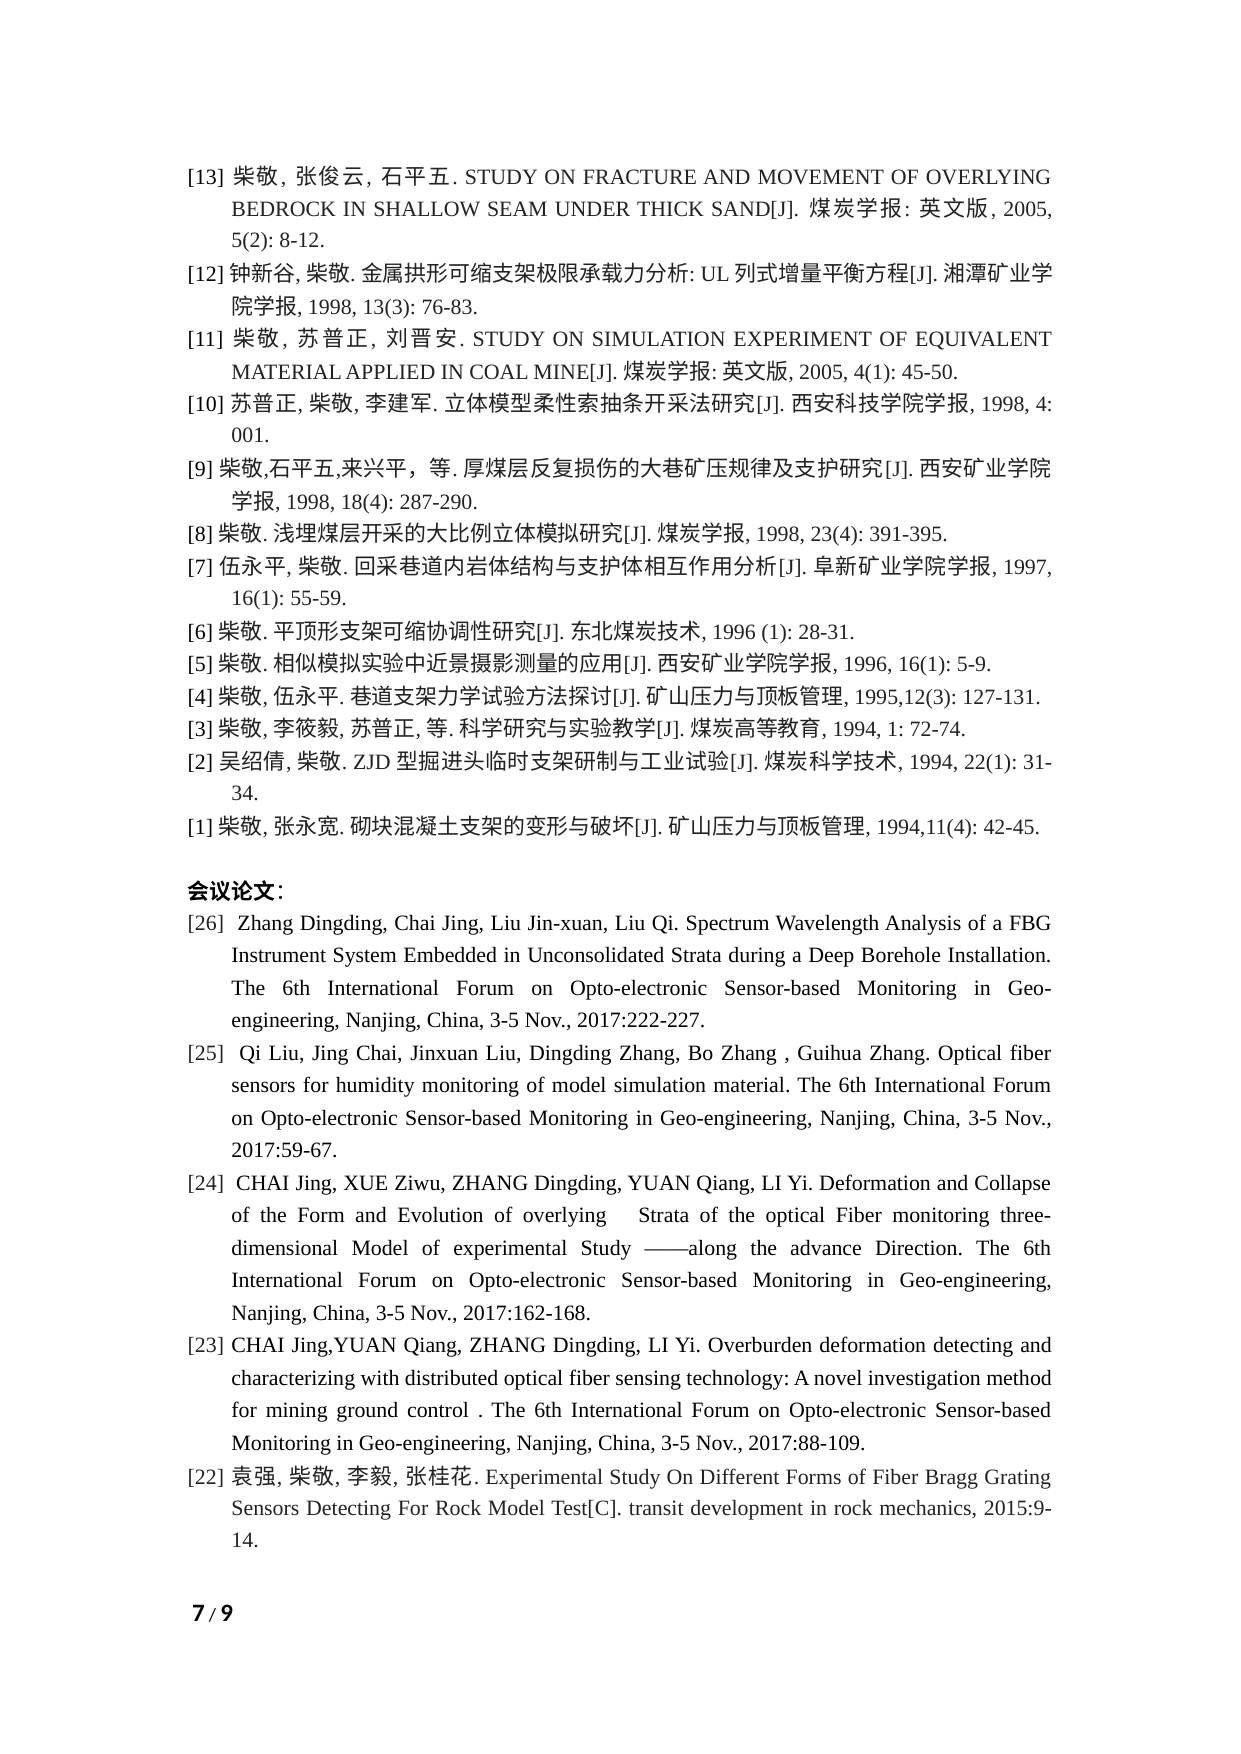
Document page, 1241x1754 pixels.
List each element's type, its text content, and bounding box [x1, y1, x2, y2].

text [13] 柴敬, 张俊云, 石平五. STUDY ON FRACTURE AND MOVEMENT OF OVERLYING BEDROCK IN SHALLOW SEAM UNDER THICK SAND[J]. 煤炭学报: 英文版, 2005, 5(2): 8-12. [187, 158, 1053, 256]
text [11] 柴敬, 苏普正, 刘晋安. STUDY ON SIMULATION EXPERIMENT OF EQUIVALENT MATERIAL APPLIED IN COAL MINE[J]. 煤炭学报: 英文版, 2005, 4(1): 45-50. [187, 321, 1053, 386]
text [2] 吴绍倩, 柴敬. ZJD 型掘进头临时支架研制与工业试验[J]. 煤炭科学技术, 1994, 22(1): 31-34. [187, 743, 1053, 808]
text [8] 柴敬. 浅埋煤层开采的大比例立体模拟研究[J]. 煤炭学报, 1998, 23(4): 391-395. [745, 516, 1053, 548]
text [22] 袁强, 柴敬, 李毅, 张桂花. Experimental Study On Different Forms of Fiber Bragg Grating Sensors Detecting For Rock Model Test[C]. transit development in rock mechanics, 2015:9-14. [187, 1458, 1053, 1556]
text [5] 柴敬. 相似模拟实验中近景摄影测量的应用[J]. 西安矿业学院学报, 1996, 16(1): 5-9. [832, 646, 1053, 678]
text [1] 柴敬, 张永宽. 砌块混凝土支架的变形与破坏[J]. 矿山压力与顶板管理, 1994,11(4): 42-45. [187, 808, 1053, 841]
text [26] Zhang Dingding, Chai Jing, Liu Jin-xuan, Liu Qi. Spectrum Wavelength Analysis of a FBG Instrument System Embedded in Unconsolidated Strata during a Deep Borehole Installation. The 6th International Forum on Opto-electronic Sensor-based Monitoring in Geo-engineering, Nanjing, China, 3-5 Nov., 2017:222-227. [187, 906, 1053, 1036]
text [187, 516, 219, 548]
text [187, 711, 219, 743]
text [6] 柴敬. 平顶形支架可缩协调性研究[J]. 东北煤炭技术, 1996 (1): 28-31. [187, 613, 1053, 646]
text [9] 柴敬,石平五,来兴平，等. 厚煤层反复损伤的大巷矿压规律及支护研究[J]. 西安矿业学院学报, 1998, 18(4): 287-290. [187, 451, 1053, 516]
text [3] 柴敬, 李筱毅, 苏普正, 等. 科学研究与实验教学[J]. 煤炭高等教育, 1994, 1: 72-74. [821, 711, 1053, 743]
text [12] 钟新谷, 柴敬. 金属拱形可缩支架极限承载力分析: UL 列式增量平衡方程[J]. 湘潭矿业学院学报, 1998, 13(3): 76-83. [187, 256, 1053, 321]
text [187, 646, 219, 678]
text [4] 柴敬, 伍永平. 巷道支架力学试验方法探讨[J]. 矿山压力与顶板管理, 1995,12(3): 127-131. [187, 678, 1053, 711]
text [10] 苏普正, 柴敬, 李建军. 立体模型柔性索抽条开采法研究[J]. 西安科技学院学报, 1998, 4: 001. [187, 386, 1053, 451]
text [23] CHAI Jing,YUAN Qiang, ZHANG Dingding, LI Yi. Overburden deformation detecting and characterizing with distributed optical fiber sensing technology: A novel investigation method for mining ground control . The 6th International Forum on Opto-electronic Sensor-based Monitoring in Geo-engineering, Nanjing, China, 3-5 Nov., 2017:88-109. [187, 1328, 1053, 1458]
text [24] CHAI Jing, XUE Ziwu, ZHANG Dingding, YUAN Qiang, LI Yi. Deformation and Collapse of the Form and Evolution of overlying Strata of the optical Fiber monitoring three-dimensional Model of experimental Study ——along the advance Direction. The 6th International Forum on Opto-electronic Sensor-based Monitoring in Geo-engineering, Nanjing, China, 3-5 Nov., 2017:162-168. [187, 1166, 1053, 1328]
text [7] 伍永平, 柴敬. 回采巷道内岩体结构与支护体相互作用分析[J]. 阜新矿业学院学报, 1997, 16(1): 55-59. [187, 548, 1053, 613]
text [25] Qi Liu, Jing Chai, Jinxuan Liu, Dingding Zhang, Bo Zhang , Guihua Zhang. Optical fiber sensors for humidity monitoring of model simulation material. The 6th International Forum on Opto-electronic Sensor-based Monitoring in Geo-engineering, Nanjing, China, 3-5 Nov., 2017:59-67. [187, 1036, 1053, 1166]
text 会议论文： [187, 873, 1053, 906]
